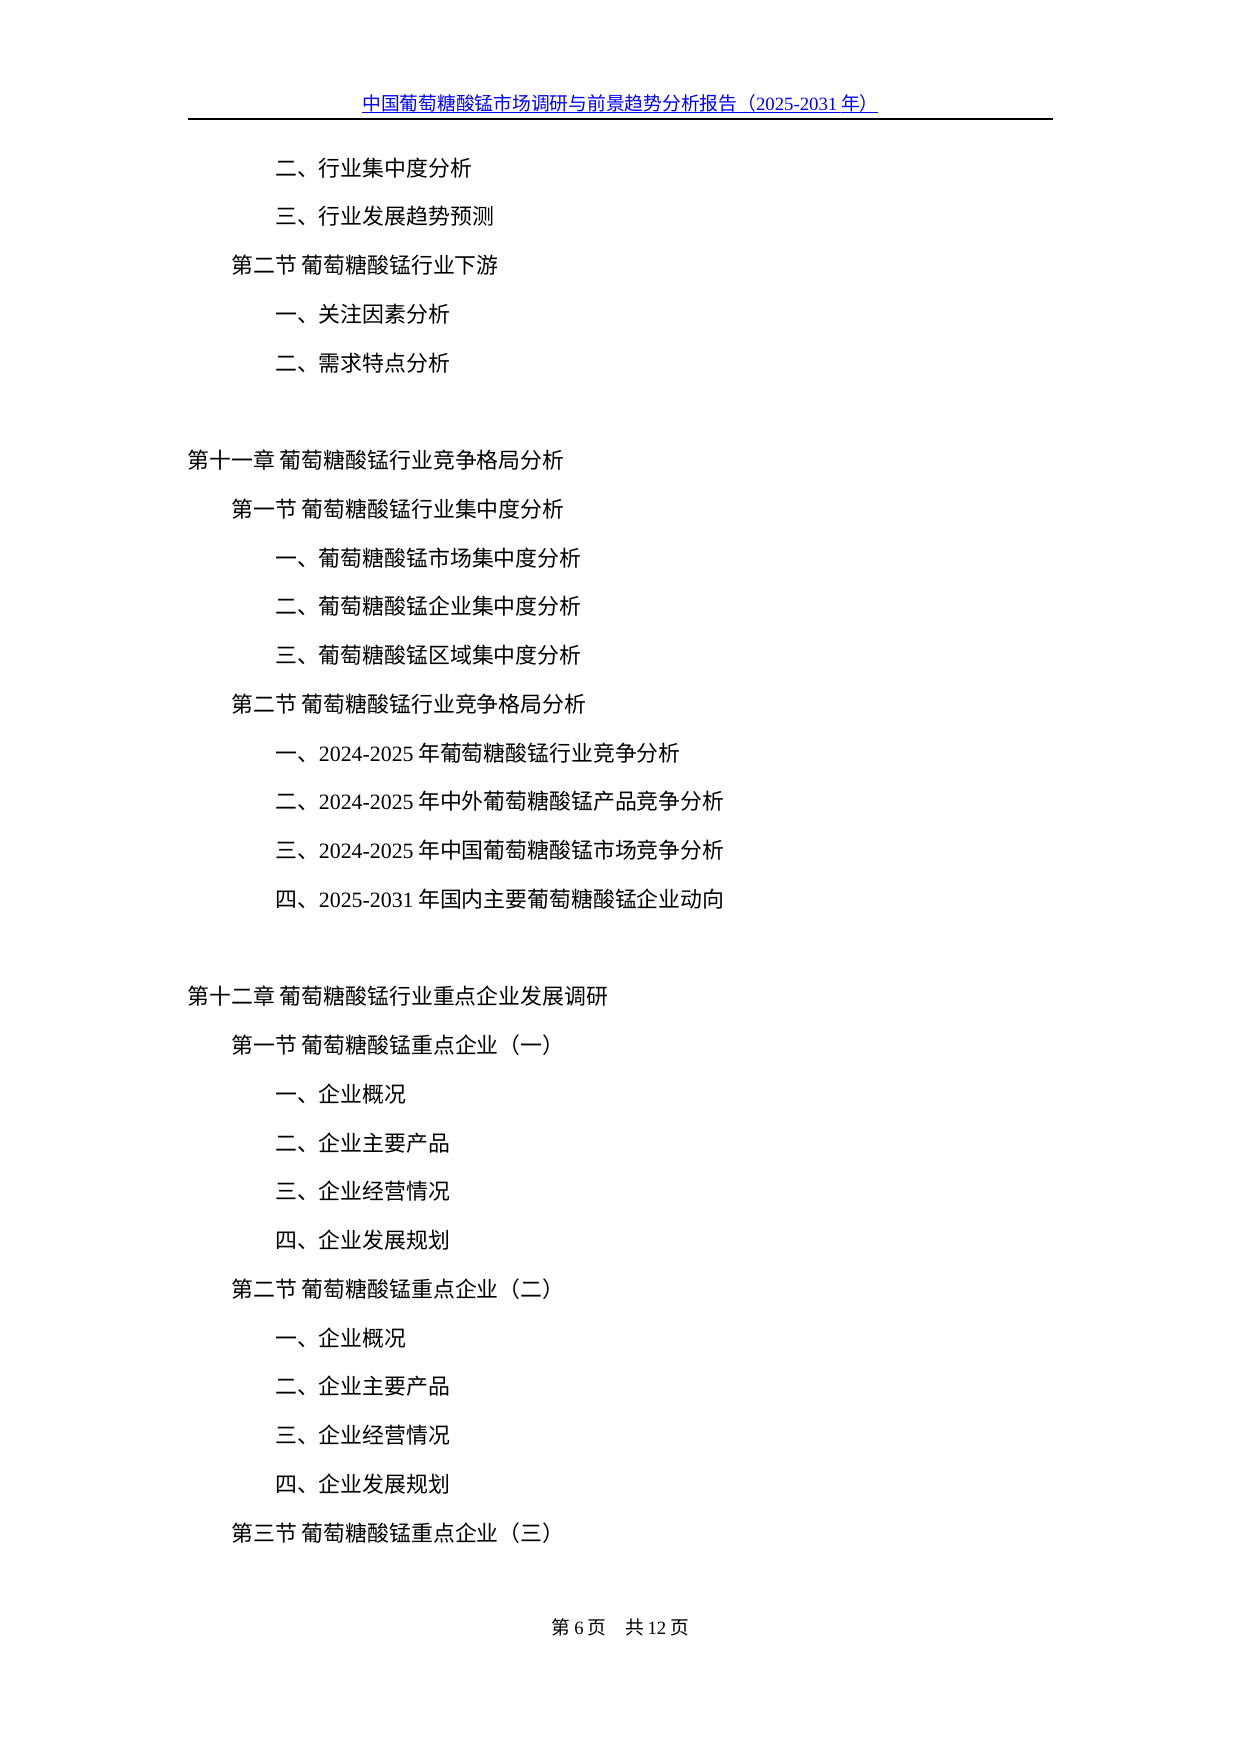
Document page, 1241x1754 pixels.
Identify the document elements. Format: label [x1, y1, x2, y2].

text [187, 150, 1053, 1548]
